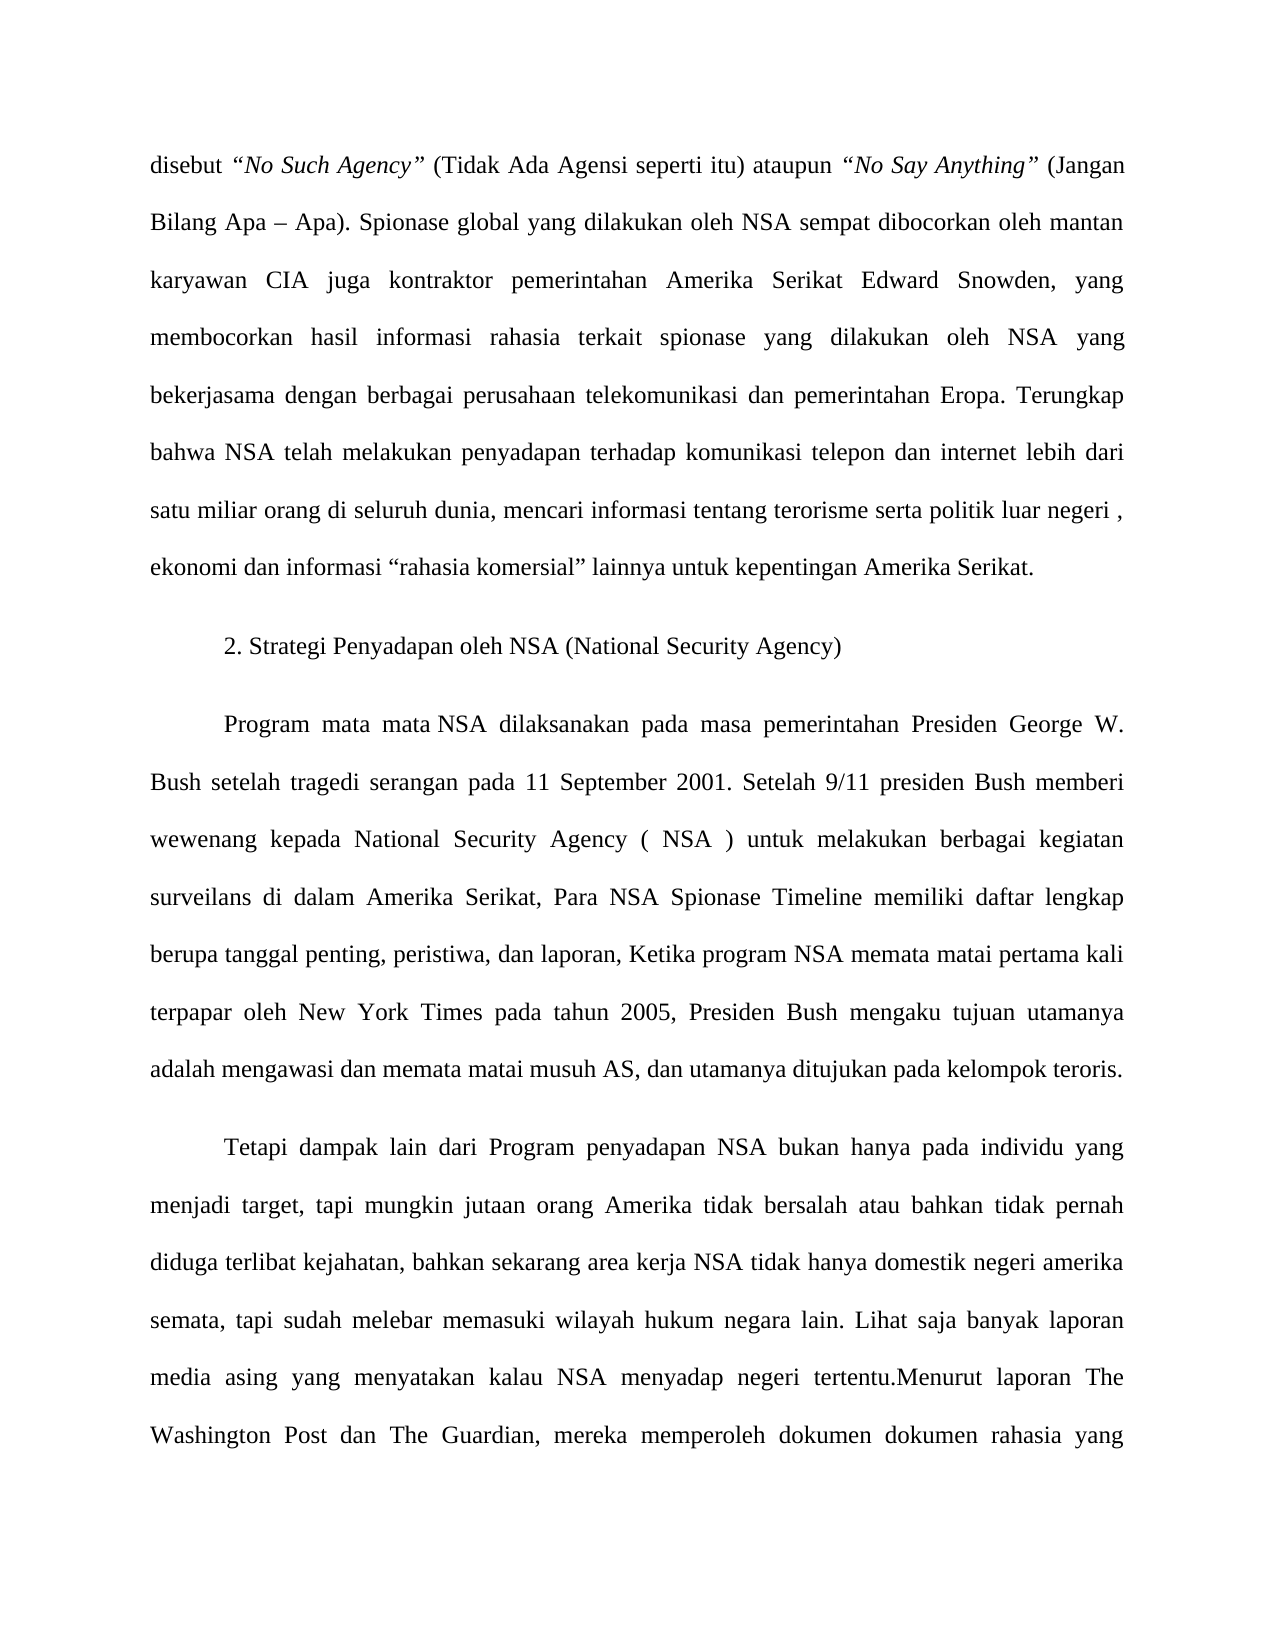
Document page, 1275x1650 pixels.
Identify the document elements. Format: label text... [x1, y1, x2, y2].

text Program mata mata NSA dilaksanakan pada masa pemerintahan Presiden George W. Bush setelah tragedi serangan pada 11 September 2001. Setelah 9/11 presiden Bush memberi wewenang kepada National Security Agency ( NSA ) untuk melakukan berbagai kegiatan surveilans di dalam Amerika Serikat, Para NSA Spionase Timeline memiliki daftar lengkap berupa tanggal penting, peristiwa, dan laporan, Ketika program NSA memata matai pertama kali terpapar oleh New York Times pada tahun 2005, Presiden Bush mengaku tujuan utamanya adalah mengawasi dan memata matai musuh AS, dan utamanya ditujukan pada kelompok teroris. [150, 709, 1125, 1083]
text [150, 1132, 1125, 1449]
text 2. Strategi Penyadapan oleh NSA (National Security Agency) [150, 631, 1125, 659]
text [150, 150, 1125, 581]
